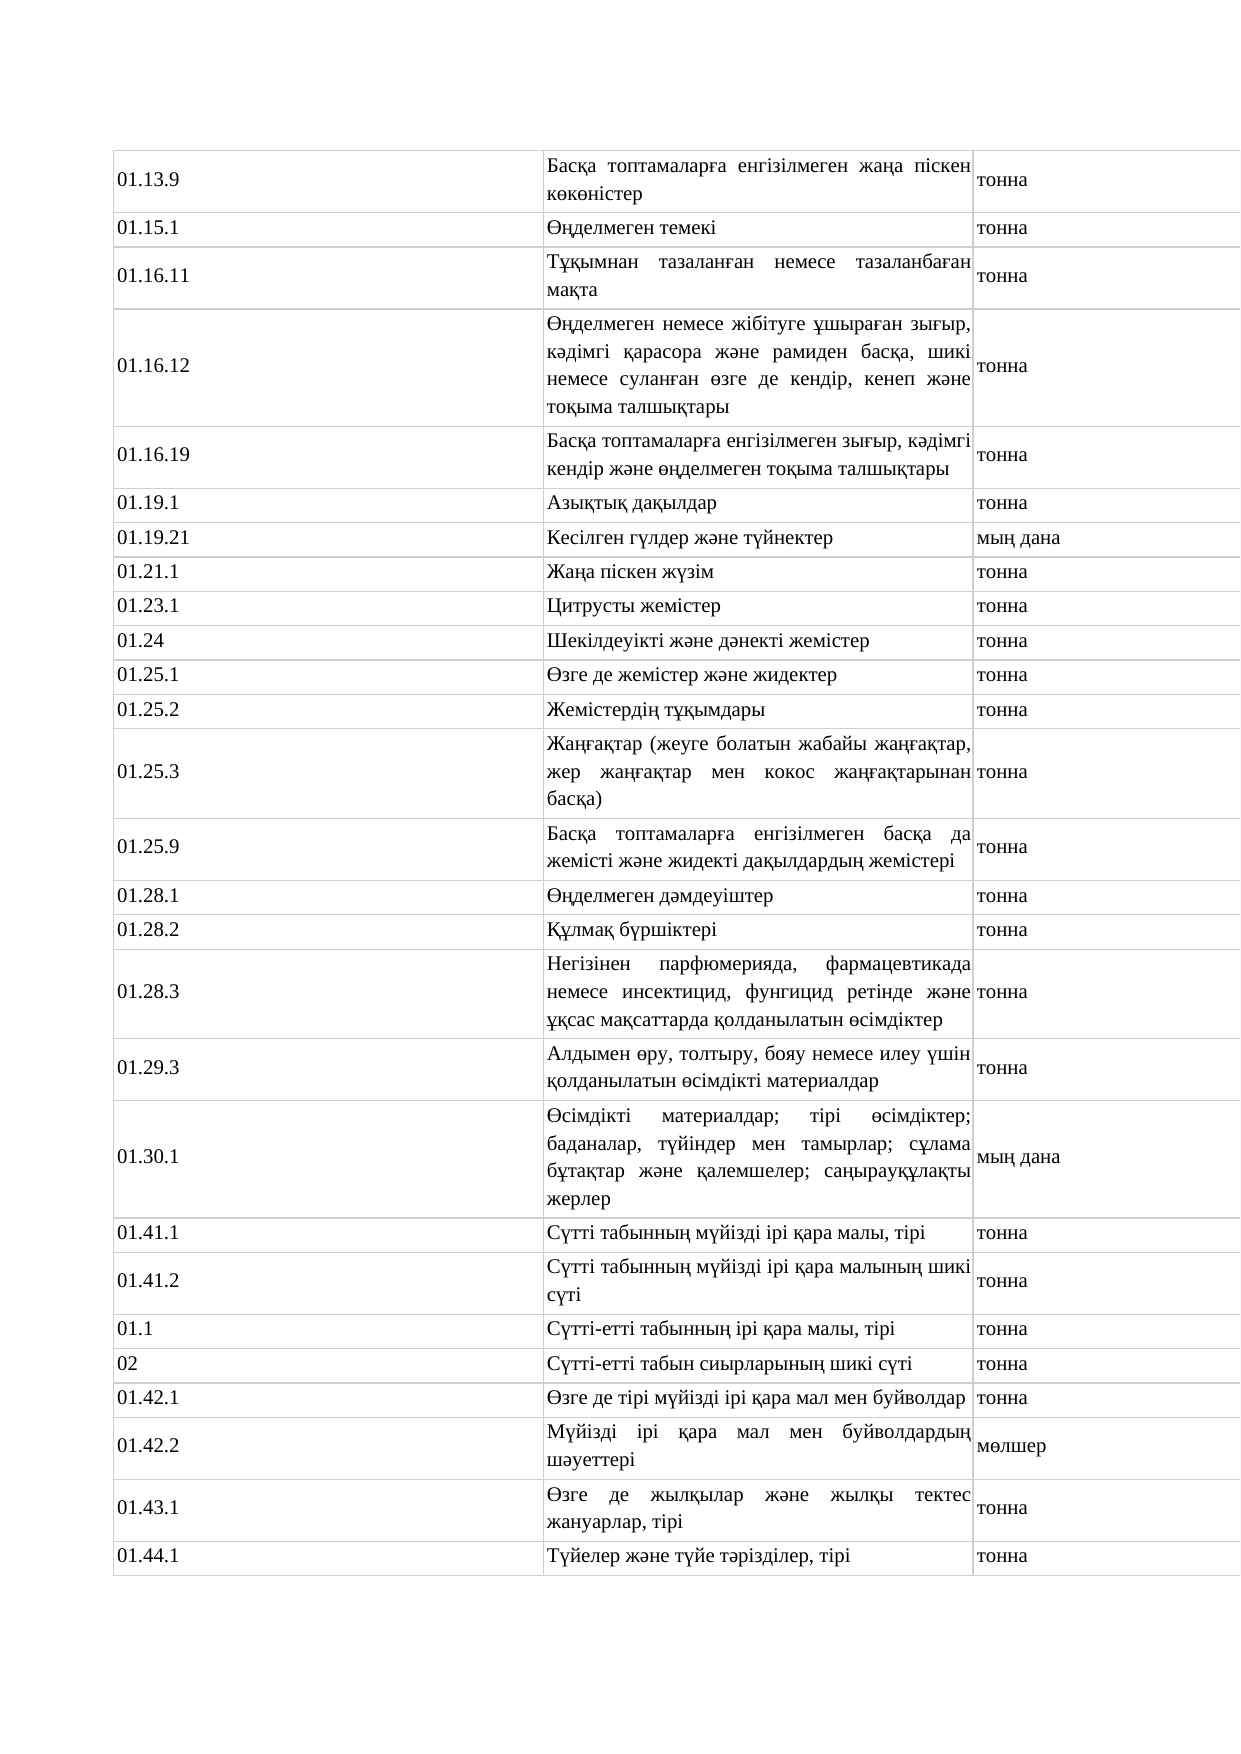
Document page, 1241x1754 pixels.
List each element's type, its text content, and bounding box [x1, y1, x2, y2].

table_cell Тұқымнан тазаланған немесе тазаланбаған мақта [544, 248, 972, 308]
table_cell 01.19.1 [114, 489, 543, 522]
table_cell 01.1 [114, 1315, 543, 1348]
table_cell Басқа топтамаларға енгізілмеген зығыр, кәдімгі кендір және өңделмеген тоқыма талшықтары [544, 427, 972, 487]
table_cell Сүтті табынның мүйізді ірі қара малы, тірі [544, 1219, 972, 1252]
table_cell тонна [974, 881, 1240, 914]
table_cell Өңделмеген немесе жібітуге ұшыраған зығыр, кәдімгі қарасора және рамиден басқа, шикі немесе суланған өзге де кендір, кенеп және тоқыма талшықтары [544, 310, 972, 426]
table_cell Түйелер және түйе тәрізділер, тірі [544, 1542, 972, 1575]
table_cell 01.25.2 [114, 695, 543, 728]
table_cell Өңделмеген дәмдеуіштер [544, 881, 972, 914]
table_cell 01.28.2 [114, 915, 543, 948]
table_cell тонна [974, 213, 1240, 246]
table_cell тонна [974, 915, 1240, 948]
table_cell Басқа топтамаларға енгізілмеген жаңа піскен көкөністер [544, 151, 972, 212]
table_cell тонна [974, 592, 1240, 625]
table_cell тонна [974, 1349, 1240, 1382]
table_cell тонна [974, 1315, 1240, 1348]
table_cell 01.13.9 [114, 151, 543, 212]
table_cell Азықтық дақылдар [544, 489, 972, 522]
table_cell 01.16.11 [114, 248, 543, 308]
table_cell Негізінен парфюмерияда, фармацевтикада немесе инсектицид, фунгицид ретінде және ұқсас мақсаттарда қолданылатын өсімдіктер [544, 950, 972, 1038]
table_cell 01.29.3 [114, 1039, 543, 1100]
table_cell мың дана [974, 1101, 1240, 1217]
table_cell Цитрусты жемістер [544, 592, 972, 625]
table_cell Сүтті-етті табын сиырларының шикі сүті [544, 1349, 972, 1382]
table_cell 01.25.9 [114, 819, 543, 880]
table_cell мөлшер [974, 1418, 1240, 1479]
table_cell тонна [974, 489, 1240, 522]
table_cell Басқа топтамаларға енгізілмеген басқа да жемісті және жидекті дақылдардың жемістері [544, 819, 972, 880]
table_cell 01.16.12 [114, 310, 543, 426]
table_cell Өзге де тірі мүйізді ірі қара мал мен буйволдар [544, 1384, 972, 1417]
table_cell Өзге де жемістер және жидектер [544, 661, 972, 694]
table_cell 01.19.21 [114, 523, 543, 556]
table_cell 01.42.1 [114, 1384, 543, 1417]
table_cell тонна [974, 950, 1240, 1038]
table_cell Алдымен өру, толтыру, бояу немесе илеу үшін қолданылатын өсімдікті материалдар [544, 1039, 972, 1100]
table_cell 01.24 [114, 626, 543, 659]
table_cell Жемістердің тұқымдары [544, 695, 972, 728]
table_cell Сүтті табынның мүйізді ірі қара малының шикі сүті [544, 1253, 972, 1313]
table_cell тонна [974, 1384, 1240, 1417]
table_cell тонна [974, 661, 1240, 694]
table_cell тонна [974, 1219, 1240, 1252]
table_cell Құлмақ бүршіктері [544, 915, 972, 948]
table_cell 01.28.3 [114, 950, 543, 1038]
table_cell тонна [974, 310, 1240, 426]
table_cell Кесілген гүлдер және түйнектер [544, 523, 972, 556]
table_cell 01.41.1 [114, 1219, 543, 1252]
table_cell 01.44.1 [114, 1542, 543, 1575]
table_cell 01.15.1 [114, 213, 543, 246]
table_cell Жаңғақтар (жеуге болатын жабайы жаңғақтар, жер жаңғақтар мен кокос жаңғақтарынан басқа) [544, 729, 972, 818]
table_cell тонна [974, 626, 1240, 659]
table_cell Шекілдеуікті және дәнекті жемістер [544, 626, 972, 659]
table_cell 02 [114, 1349, 543, 1382]
table_cell тонна [974, 1480, 1240, 1541]
table_cell тонна [974, 729, 1240, 818]
table_cell тонна [974, 151, 1240, 212]
table_cell 01.41.2 [114, 1253, 543, 1313]
table_cell 01.23.1 [114, 592, 543, 625]
table_cell 01.28.1 [114, 881, 543, 914]
table_cell 01.25.1 [114, 661, 543, 694]
table_cell тонна [974, 427, 1240, 487]
table_cell мың дана [974, 523, 1240, 556]
table_cell Өңделмеген темекі [544, 213, 972, 246]
table_cell 01.25.3 [114, 729, 543, 818]
table_cell 01.21.1 [114, 558, 543, 591]
table_cell Мүйізді ірі қара мал мен буйволдардың шәуеттері [544, 1418, 972, 1479]
table_cell 01.42.2 [114, 1418, 543, 1479]
table_cell тонна [974, 1542, 1240, 1575]
table_cell Сүтті-етті табынның ірі қара малы, тірі [544, 1315, 972, 1348]
table_cell Өзге де жылқылар және жылқы тектес жануарлар, тірі [544, 1480, 972, 1541]
table_cell тонна [974, 248, 1240, 308]
table_cell тонна [974, 1039, 1240, 1100]
table_cell тонна [974, 1253, 1240, 1313]
table_cell 01.43.1 [114, 1480, 543, 1541]
table_cell тонна [974, 695, 1240, 728]
table_cell тонна [974, 819, 1240, 880]
table_cell 01.30.1 [114, 1101, 543, 1217]
table_cell 01.16.19 [114, 427, 543, 487]
table_cell тонна [974, 558, 1240, 591]
table_cell Өсімдікті материалдар; тірі өсімдіктер; баданалар, түйіндер мен тамырлар; сұлама бұтақтар және қалемшелер; саңырауқұлақты жерлер [544, 1101, 972, 1217]
table_cell Жаңа піскен жүзім [544, 558, 972, 591]
